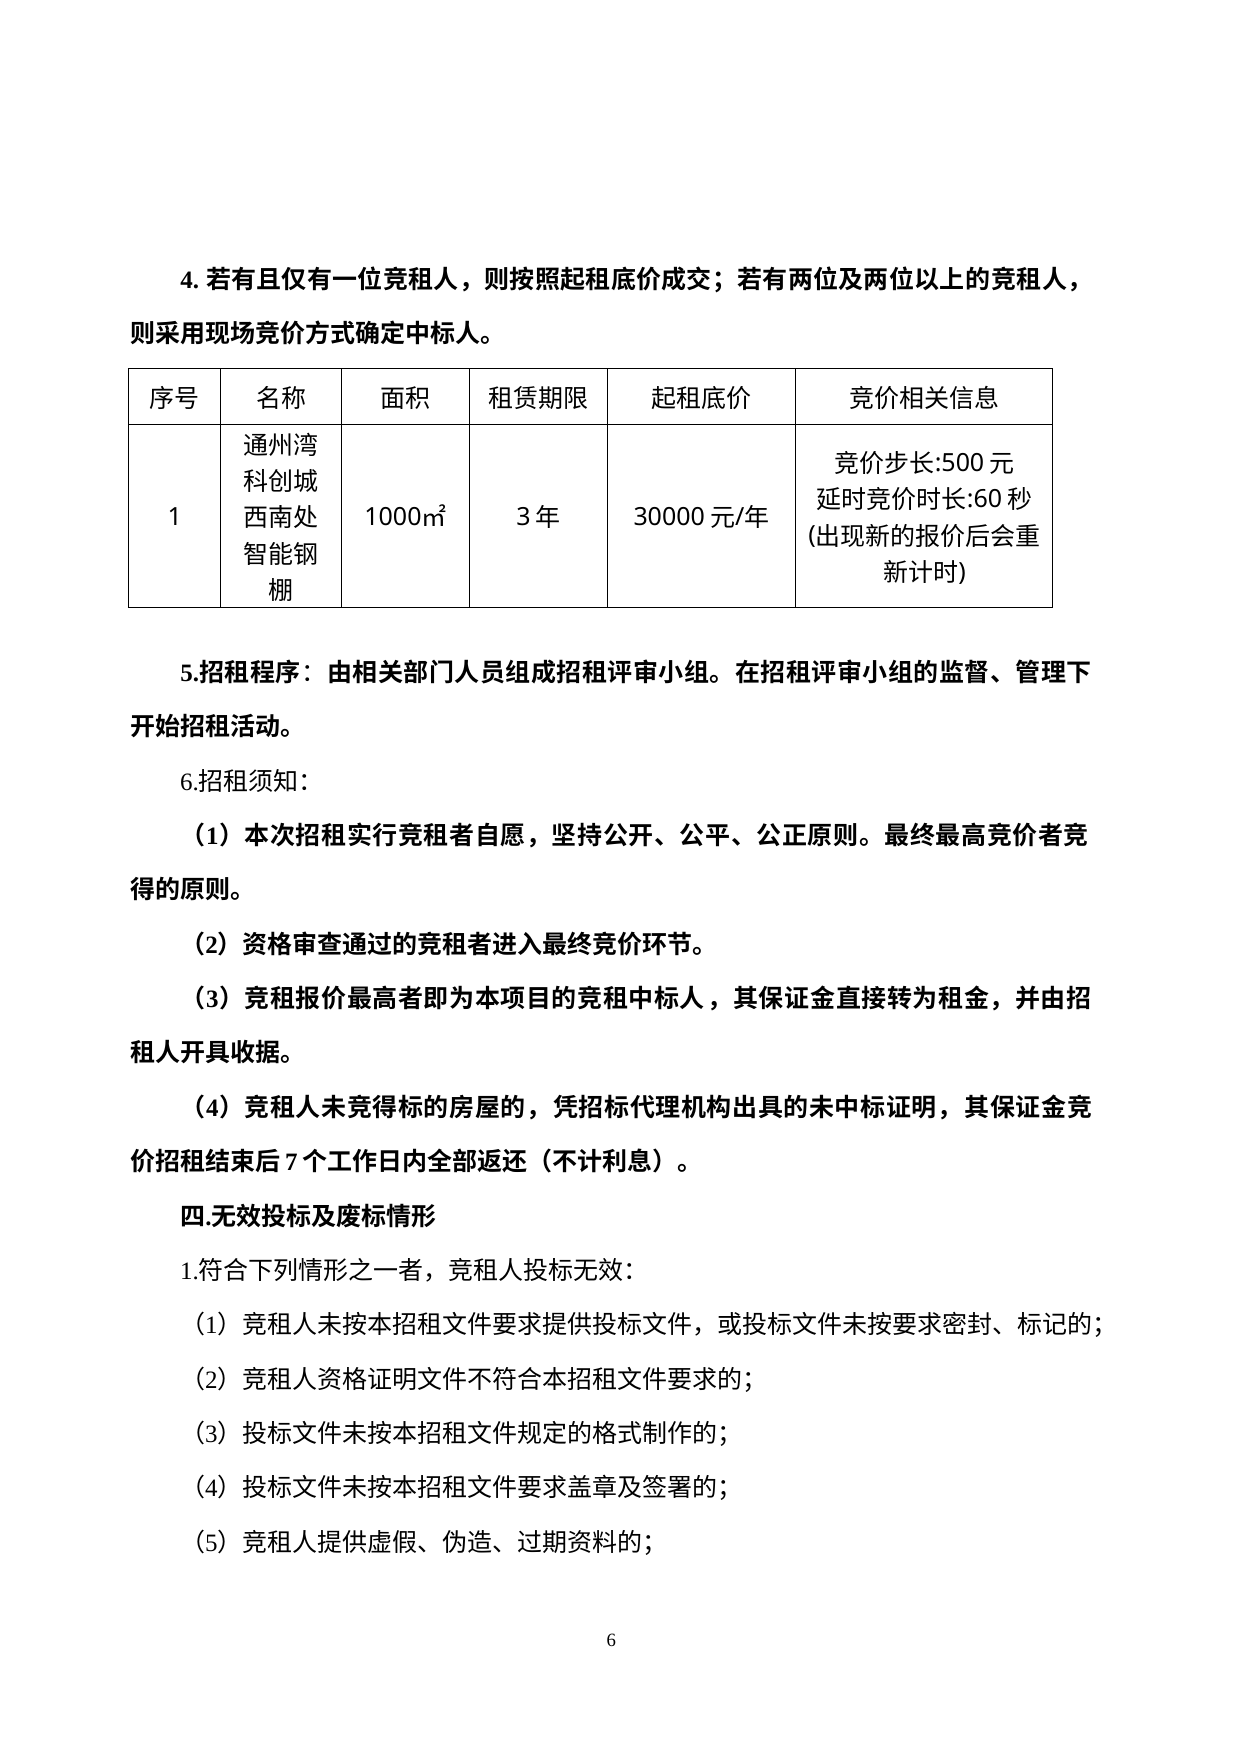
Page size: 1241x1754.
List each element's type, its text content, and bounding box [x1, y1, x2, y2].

table_cell 通州湾科创城西南处智能钢棚 [221, 425, 341, 607]
text （5）竞租人提供虚假、伪造、过期资料的； [130, 1522, 1092, 1558]
text 6.招租须知： [130, 761, 1092, 797]
text （4）投标文件未按本招租文件要求盖章及签署的； [130, 1468, 1092, 1504]
table_header 租赁期限 [470, 369, 607, 424]
text 四.无效投标及废标情形 [130, 1196, 1092, 1232]
table_cell 竞价步长:500元 延时竞价时长:60秒(出现新的报价后会重新计时) [796, 425, 1052, 607]
text （2）竞租人资格证明文件不符合本招租文件要求的； [130, 1359, 1092, 1395]
text （1）本次招租实行竞租者自愿，坚持公开、公平、公正原则。最终最高竞价者竞得的原则。 [130, 815, 1092, 906]
text 5.招租程序：由相关部门人员组成招租评审小组。在招租评审小组的监督、管理下开始招租活动。 [130, 652, 1092, 743]
text 4. 若有且仅有一位竞租人，则按照起租底价成交；若有两位及两位以上的竞租人，则采用现场竞价方式确定中标人。 [130, 259, 1092, 350]
table_cell 1000㎡ [342, 425, 469, 607]
text （3）投标文件未按本招租文件规定的格式制作的； [130, 1413, 1092, 1450]
table_header 起租底价 [608, 369, 795, 424]
text （3）竞租报价最高者即为本项目的竞租中标人，其保证金直接转为租金，并由招租人开具收据。 [130, 978, 1092, 1069]
table_cell 1 [129, 425, 220, 607]
table_cell 3年 [470, 425, 607, 607]
text 1.符合下列情形之一者，竞租人投标无效： [130, 1250, 1092, 1287]
text （1）竞租人未按本招租文件要求提供投标文件，或投标文件未按要求密封、标记的； [130, 1305, 1092, 1341]
table_header 序号 [129, 369, 220, 424]
text （4）竞租人未竞得标的房屋的，凭招标代理机构出具的未中标证明，其保证金竞价招租结束后7个工作日内全部返还（不计利息）。 [130, 1087, 1092, 1178]
table_header 面积 [342, 369, 469, 424]
table_header 竞价相关信息 [796, 369, 1052, 424]
table_header 名称 [221, 369, 341, 424]
table_cell 30000元/年 [608, 425, 795, 607]
text （2）资格审查通过的竞租者进入最终竞价环节。 [130, 924, 1092, 960]
